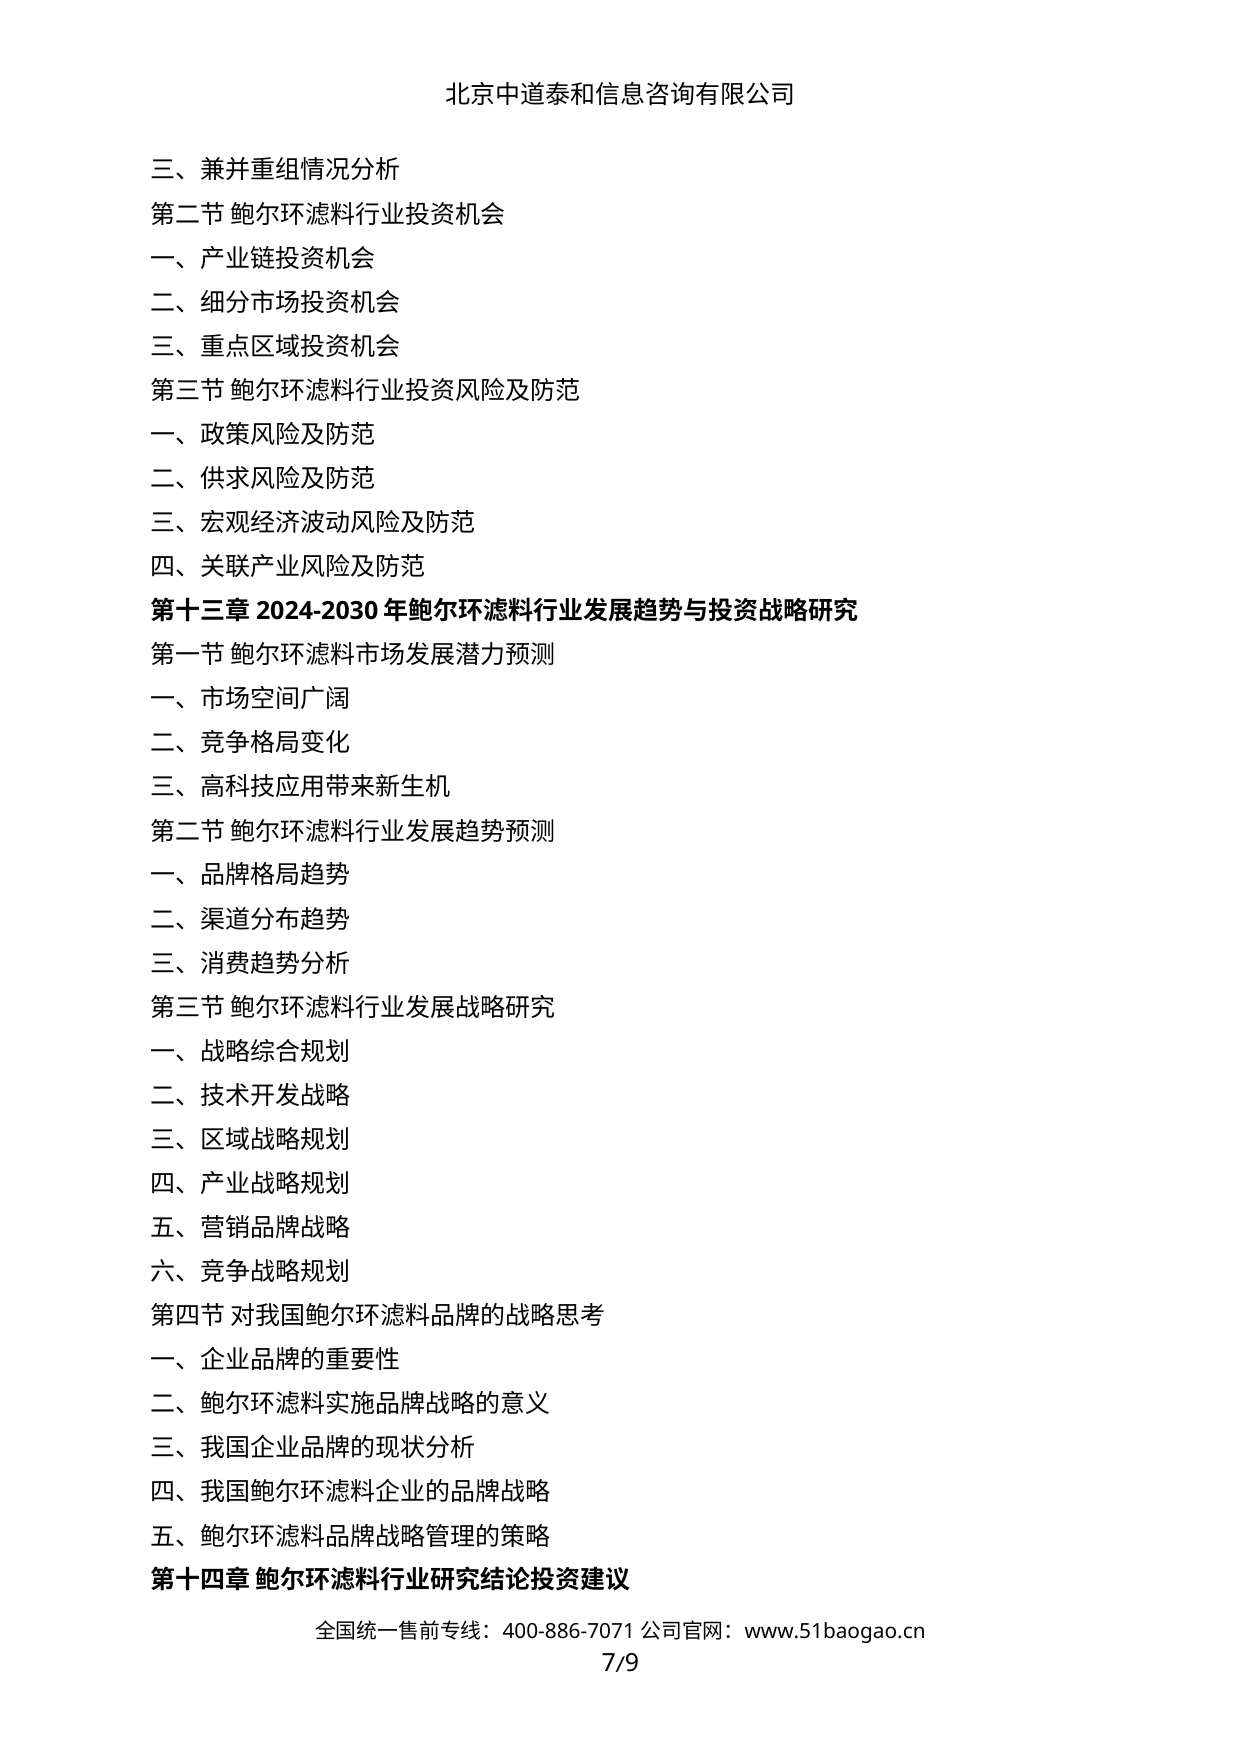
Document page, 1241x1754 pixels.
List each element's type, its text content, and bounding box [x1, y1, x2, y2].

text 一、市场空间广阔 [150, 679, 1090, 715]
text 五、鲍尔环滤料品牌战略管理的策略 [150, 1516, 1090, 1552]
text 一、品牌格局趋势 [150, 855, 1090, 891]
text 二、细分市场投资机会 [150, 282, 1090, 318]
text 五、营销品牌战略 [150, 1207, 1090, 1244]
text 三、区域战略规划 [150, 1119, 1090, 1156]
text 六、竞争战略规划 [150, 1252, 1090, 1288]
text 第三节 鲍尔环滤料行业投资风险及防范 [150, 370, 1090, 407]
text 第十四章 鲍尔环滤料行业研究结论投资建议 [150, 1560, 1090, 1596]
text 四、我国鲍尔环滤料企业的品牌战略 [150, 1472, 1090, 1508]
text 三、重点区域投资机会 [150, 326, 1090, 362]
text 二、竞争格局变化 [150, 723, 1090, 759]
text 三、宏观经济波动风险及防范 [150, 502, 1090, 539]
text 四、关联产业风险及防范 [150, 547, 1090, 583]
text 三、兼并重组情况分析 [150, 150, 1090, 186]
text 一、企业品牌的重要性 [150, 1340, 1090, 1376]
text 一、政策风险及防范 [150, 414, 1090, 451]
text 四、产业战略规划 [150, 1163, 1090, 1200]
text 第三节 鲍尔环滤料行业发展战略研究 [150, 987, 1090, 1023]
text 一、产业链投资机会 [150, 238, 1090, 274]
text 三、消费趋势分析 [150, 943, 1090, 979]
text 二、技术开发战略 [150, 1075, 1090, 1112]
text 二、鲍尔环滤料实施品牌战略的意义 [150, 1384, 1090, 1420]
text 三、高科技应用带来新生机 [150, 767, 1090, 803]
text 第十三章 2024-2030年鲍尔环滤料行业发展趋势与投资战略研究 [150, 591, 1090, 627]
text 第四节 对我国鲍尔环滤料品牌的战略思考 [150, 1296, 1090, 1332]
text 三、我国企业品牌的现状分析 [150, 1428, 1090, 1464]
text 二、渠道分布趋势 [150, 899, 1090, 935]
text 第二节 鲍尔环滤料行业投资机会 [150, 194, 1090, 230]
text 二、供求风险及防范 [150, 458, 1090, 495]
text 一、战略综合规划 [150, 1031, 1090, 1067]
text 第一节 鲍尔环滤料市场发展潜力预测 [150, 635, 1090, 671]
text 第二节 鲍尔环滤料行业发展趋势预测 [150, 811, 1090, 847]
